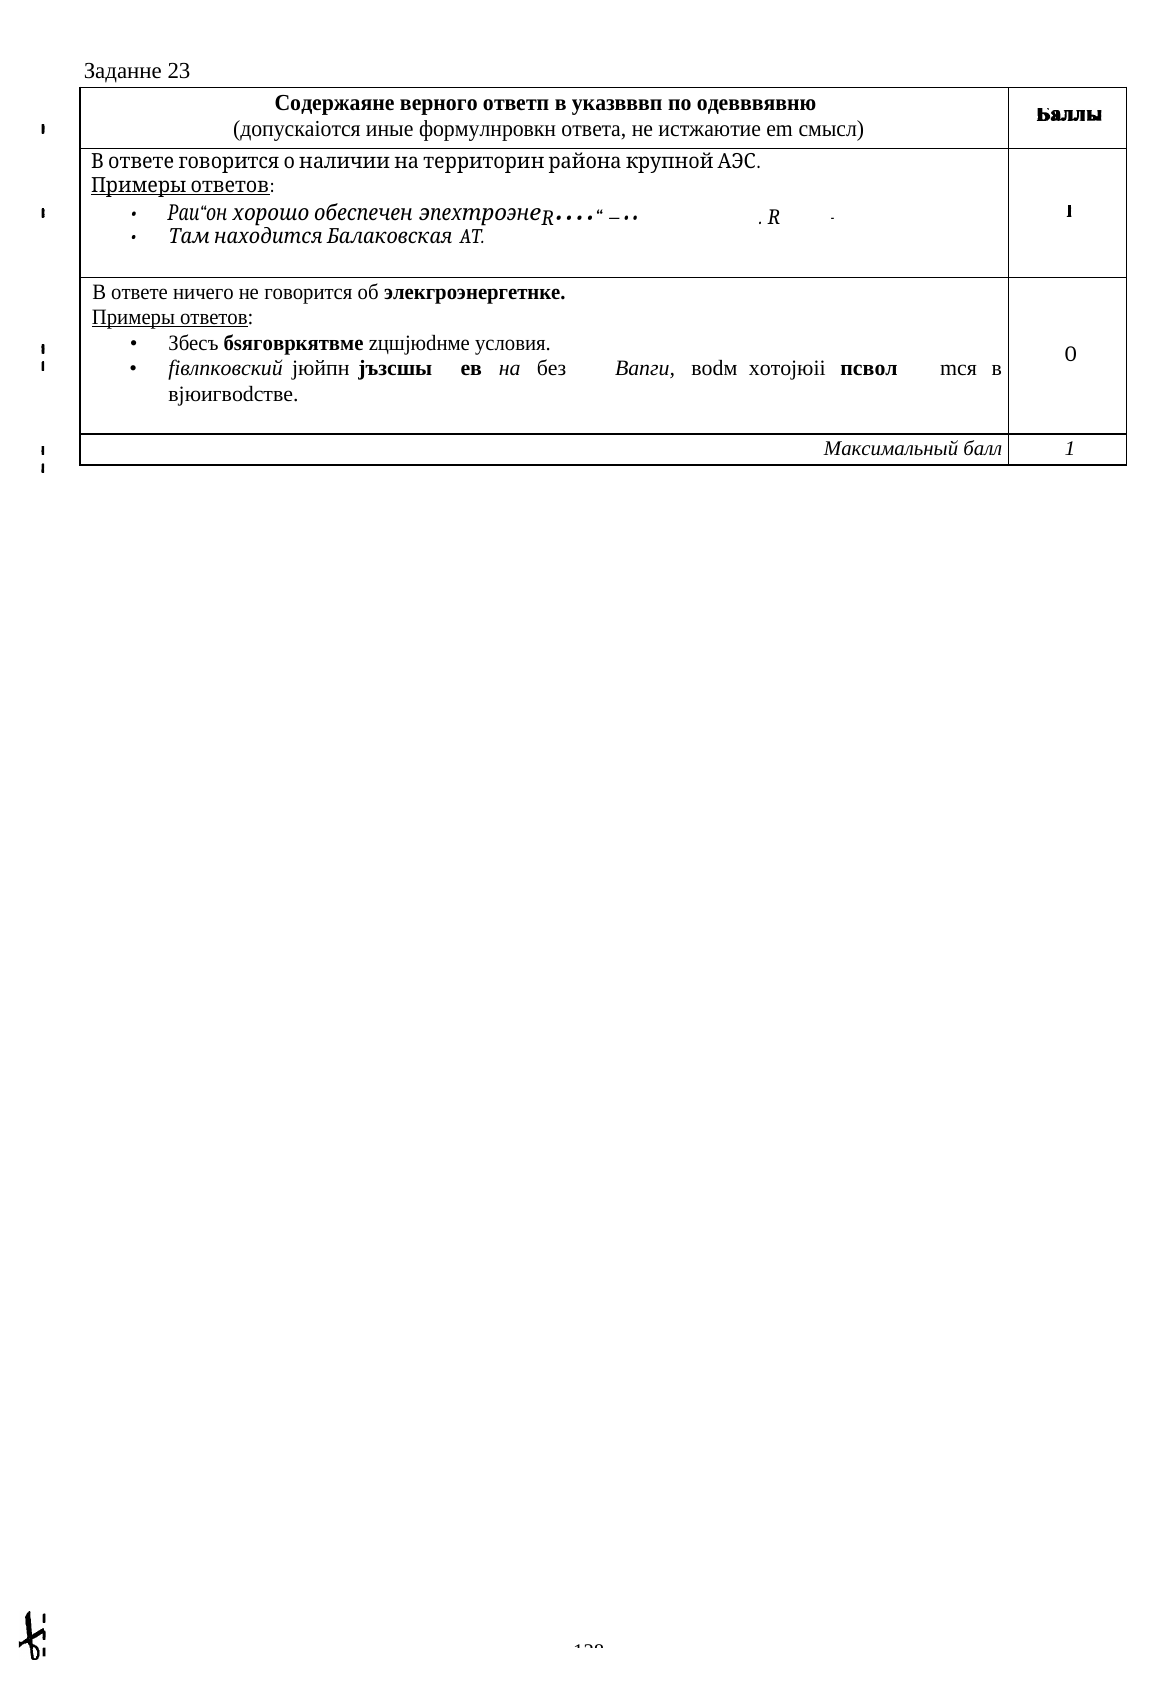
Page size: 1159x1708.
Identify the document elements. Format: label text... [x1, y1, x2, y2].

table_cell Максимальный балл [81, 435, 1008, 464]
text Заданне 23 [83, 58, 1142, 84]
picture [41, 361, 45, 371]
table_header [1009, 88, 1126, 148]
picture [1066, 205, 1072, 217]
table_header Содержаяне верного ответп в указвввп по одевввявню (допускаіотся иные формулнровкн ответа, не истжаютие em смысл) [81, 88, 1008, 148]
picture [18, 1611, 46, 1660]
picture [41, 208, 45, 218]
picture [1036, 108, 1102, 121]
table_cell [1009, 149, 1126, 277]
table_cell В ответе ничего не говорится об элекгроэнергетнке. Примеры ответов: Збесъ бsяговркятвме zцшјюdнме условия. fiвлпковский јюйпн јъзсшы ев на без Banги, воdм хотојюіі псвол mcя в вјюигвоdстве. [81, 278, 1008, 433]
table_cell В ответе говорится о наличии на территорин района крупной АЭС. Примеры ответов: Раи“он хорошо обеспечен эпехтроэнеR••••“ —•• . R - Там находится Балаковская AT. [81, 149, 1008, 277]
table_cell 0 [1009, 278, 1126, 433]
table_cell 1 [1009, 435, 1126, 464]
picture [41, 344, 45, 354]
picture [41, 124, 45, 134]
picture [41, 446, 45, 473]
